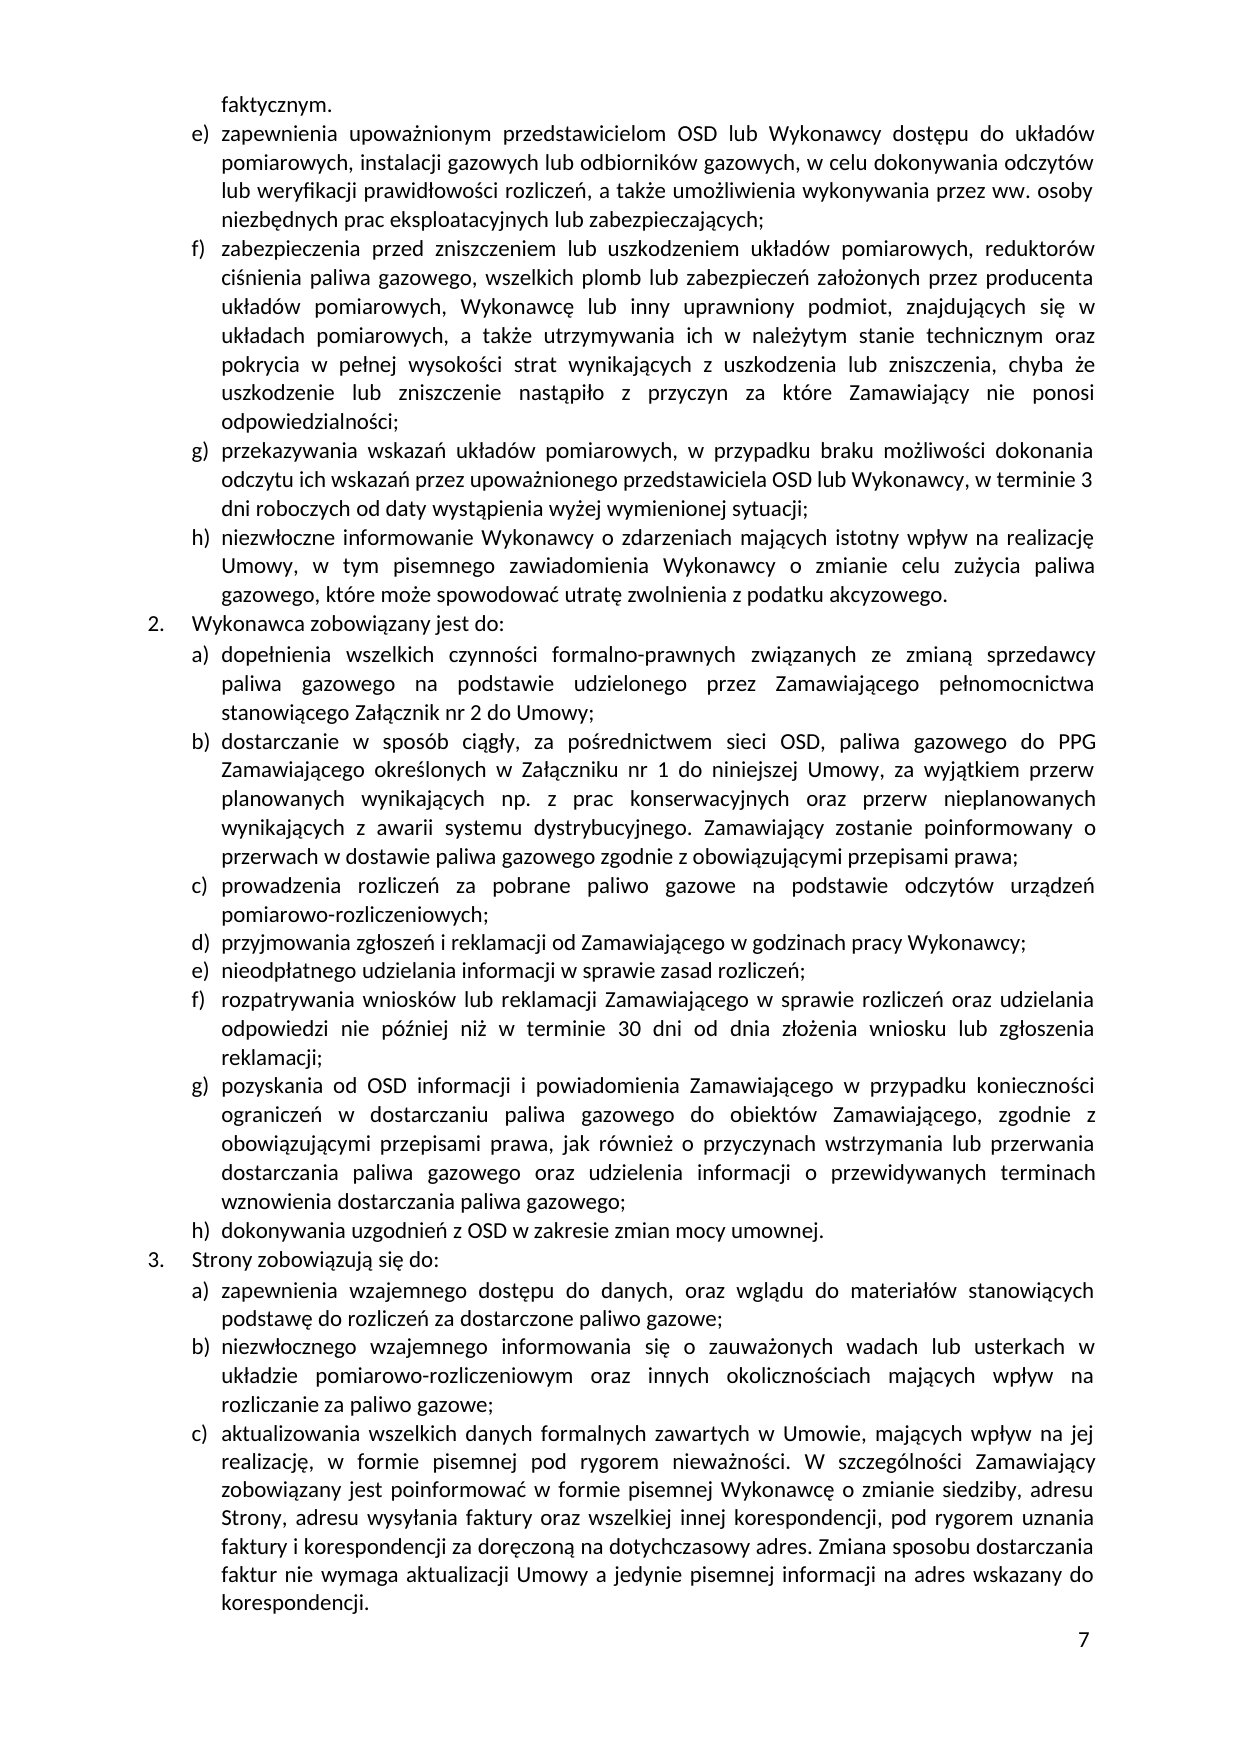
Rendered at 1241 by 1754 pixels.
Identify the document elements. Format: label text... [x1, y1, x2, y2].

list aktualizowania wszelkich danych formalnych zawartych w Umowie, mających wpływ na jej realizację, w formie pisemnej pod rygorem nieważności. W szczególności Zamawiający zobowiązany jest poinformować w formie pisemnej Wykonawcę o zmianie siedziby, adresu Strony, adresu wysyłania faktury oraz wszelkiej innej korespondencji, pod rygorem uznania faktury i korespondencji za doręczoną na dotychczasowy adres. Zmiana sposobu dostarczania faktur nie wymaga aktualizacji Umowy a jedynie pisemnej informacji na adres wskazany do korespondencji. [191, 1419, 1095, 1616]
list przekazywania wskazań układów pomiarowych, w przypadku braku możliwości dokonania odczytu ich wskazań przez upoważnionego przedstawiciela OSD lub Wykonawcy, w terminie 3 dni roboczych od daty wystąpienia wyżej wymienionej sytuacji; [191, 436, 1094, 522]
text faktycznym. [221, 90, 1107, 118]
list zapewnienia upoważnionym przedstawicielom OSD lub Wykonawcy dostępu do układów pomiarowych, instalacji gazowych lub odbiorników gazowych, w celu dokonywania odczytów lub weryfikacji prawidłowości rozliczeń, a także umożliwienia wykonywania przez ww. osoby niezbędnych prac eksploatacyjnych lub zabezpieczających; [191, 119, 1095, 233]
list niezwłocznego wzajemnego informowania się o zauważonych wadach lub usterkach w układzie pomiarowo-rozliczeniowym oraz innych okolicznościach mających wpływ na rozliczanie za paliwo gazowe; [191, 1332, 1095, 1418]
list pozyskania od OSD informacji i powiadomienia Zamawiającego w przypadku konieczności ograniczeń w dostarczaniu paliwa gazowego do obiektów Zamawiającego, zgodnie z obowiązującymi przepisami prawa, jak również o przyczynach wstrzymania lub przerwania dostarczania paliwa gazowego oraz udzielenia informacji o przewidywanych terminach wznowienia dostarczania paliwa gazowego; [191, 1071, 1096, 1215]
list prowadzenia rozliczeń za pobrane paliwo gazowe na podstawie odczytów urządzeń pomiarowo-rozliczeniowych; [191, 871, 1095, 928]
list niezwłoczne informowanie Wykonawcy o zdarzeniach mających istotny wpływ na realizację Umowy, w tym pisemnego zawiadomienia Wykonawcy o zmianie celu zużycia paliwa gazowego, które może spowodować utratę zwolnienia z podatku akcyzowego. [191, 523, 1095, 608]
list Strony zobowiązują się do: [147, 1245, 1107, 1273]
list zapewnienia wzajemnego dostępu do danych, oraz wglądu do materiałów stanowiących podstawę do rozliczeń za dostarczone paliwo gazowe; [191, 1276, 1095, 1332]
list nieodpłatnego udzielania informacji w sprawie zasad rozliczeń; [191, 956, 1107, 984]
list zabezpieczenia przed zniszczeniem lub uszkodzeniem układów pomiarowych, reduktorów ciśnienia paliwa gazowego, wszelkich plomb lub zabezpieczeń założonych przez producenta układów pomiarowych, Wykonawcę lub inny uprawniony podmiot, znajdujących się w układach pomiarowych, a także utrzymywania ich w należytym stanie technicznym oraz pokrycia w pełnej wysokości strat wynikających z uszkodzenia lub zniszczenia, chyba że uszkodzenie lub zniszczenie nastąpiło z przyczyn za które Zamawiający nie ponosi odpowiedzialności; [191, 234, 1095, 435]
list dopełnienia wszelkich czynności formalno-prawnych związanych ze zmianą sprzedawcy paliwa gazowego na podstawie udzielonego przez Zamawiającego pełnomocnictwa stanowiącego Załącznik nr 2 do Umowy; [191, 640, 1096, 726]
list dokonywania uzgodnień z OSD w zakresie zmian mocy umownej. [191, 1216, 1107, 1244]
list Wykonawca zobowiązany jest do: [147, 609, 1107, 637]
list dostarczanie w sposób ciągły, za pośrednictwem sieci OSD, paliwa gazowego do PPG Zamawiającego określonych w Załączniku nr 1 do niniejszej Umowy, za wyjątkiem przerw planowanych wynikających np. z prac konserwacyjnych oraz przerw nieplanowanych wynikających z awarii systemu dystrybucyjnego. Zamawiający zostanie poinformowany o przerwach w dostawie paliwa gazowego zgodnie z obowiązującymi przepisami prawa; [191, 727, 1096, 870]
list przyjmowania zgłoszeń i reklamacji od Zamawiającego w godzinach pracy Wykonawcy; [191, 929, 1107, 956]
list rozpatrywania wniosków lub reklamacji Zamawiającego w sprawie rozliczeń oraz udzielania odpowiedzi nie później niż w terminie 30 dni od dnia złożenia wniosku lub zgłoszenia reklamacji; [191, 985, 1095, 1071]
